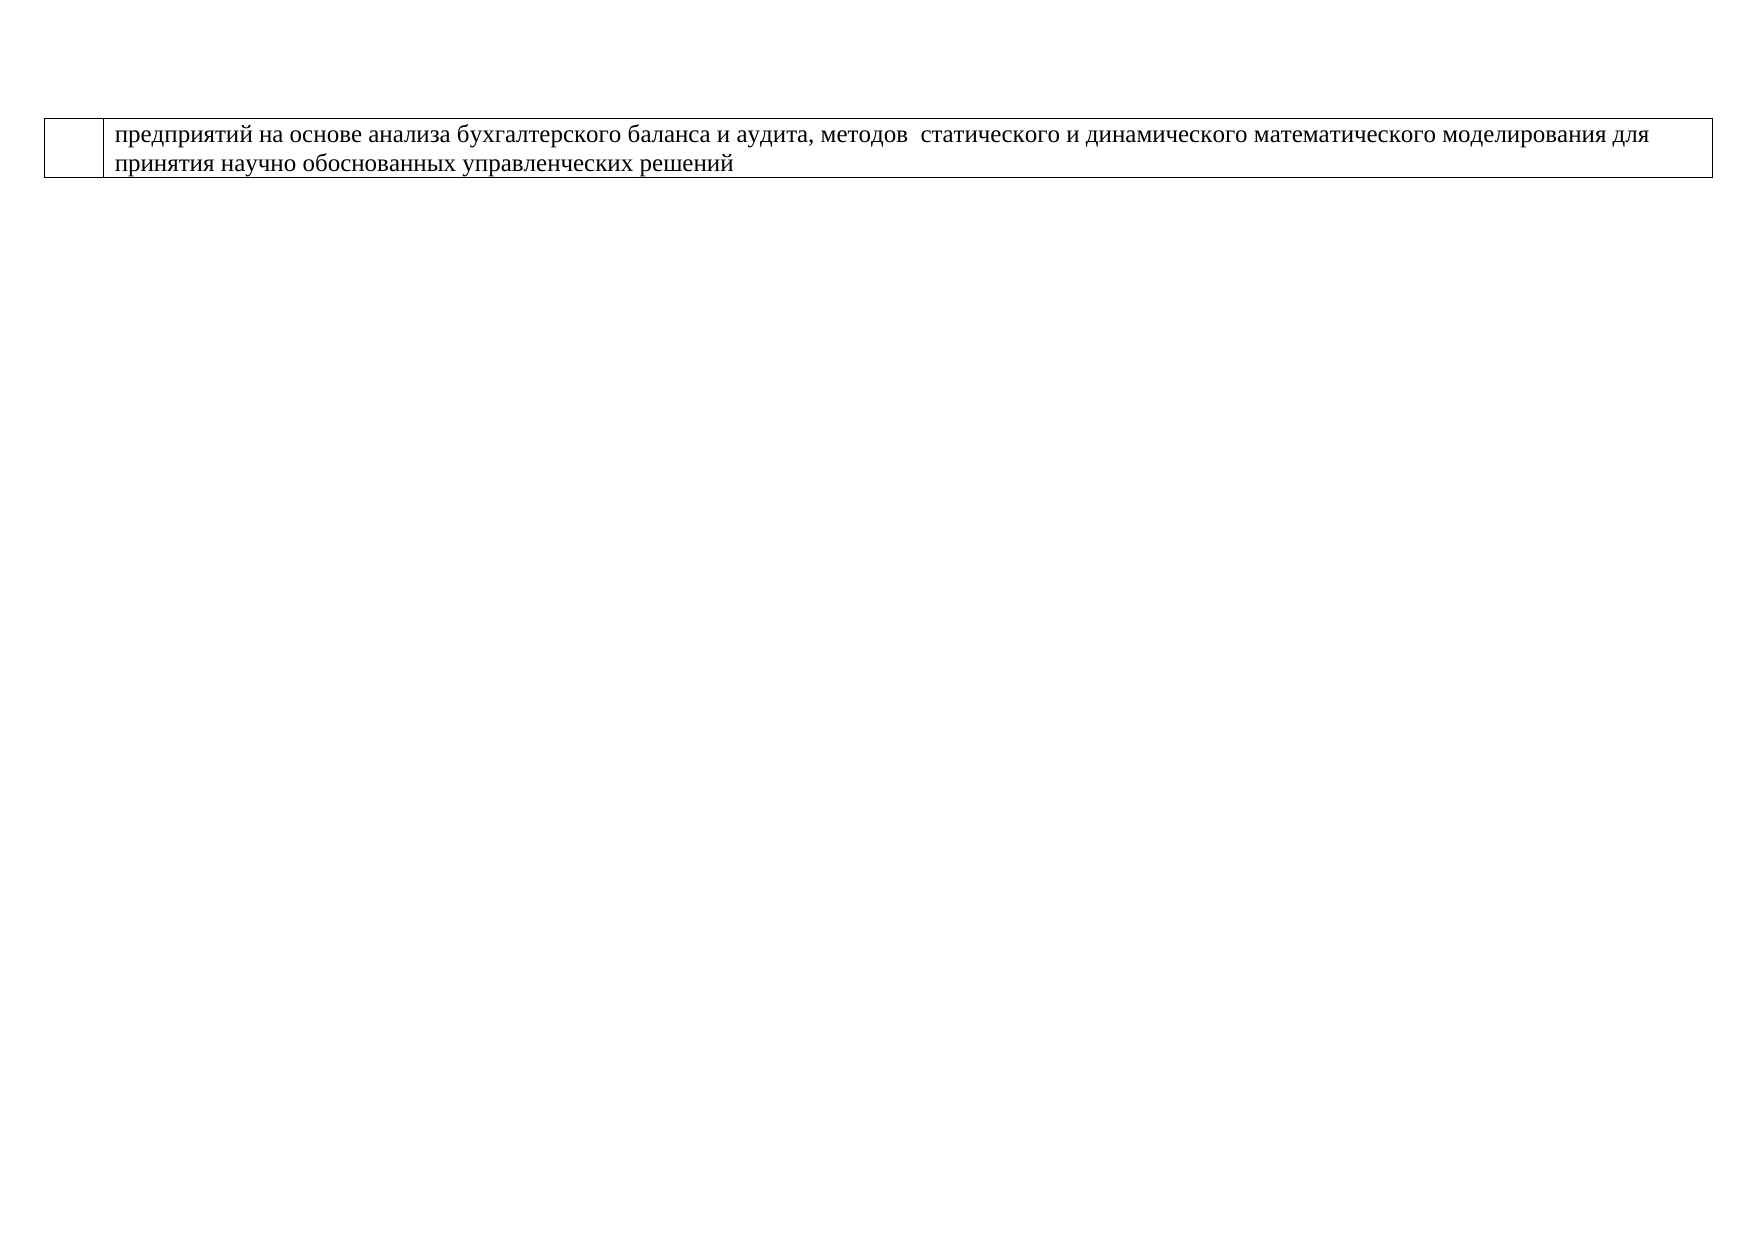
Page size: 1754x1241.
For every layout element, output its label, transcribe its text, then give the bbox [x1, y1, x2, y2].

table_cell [104, 119, 1712, 177]
table_cell 10 [45, 119, 103, 177]
